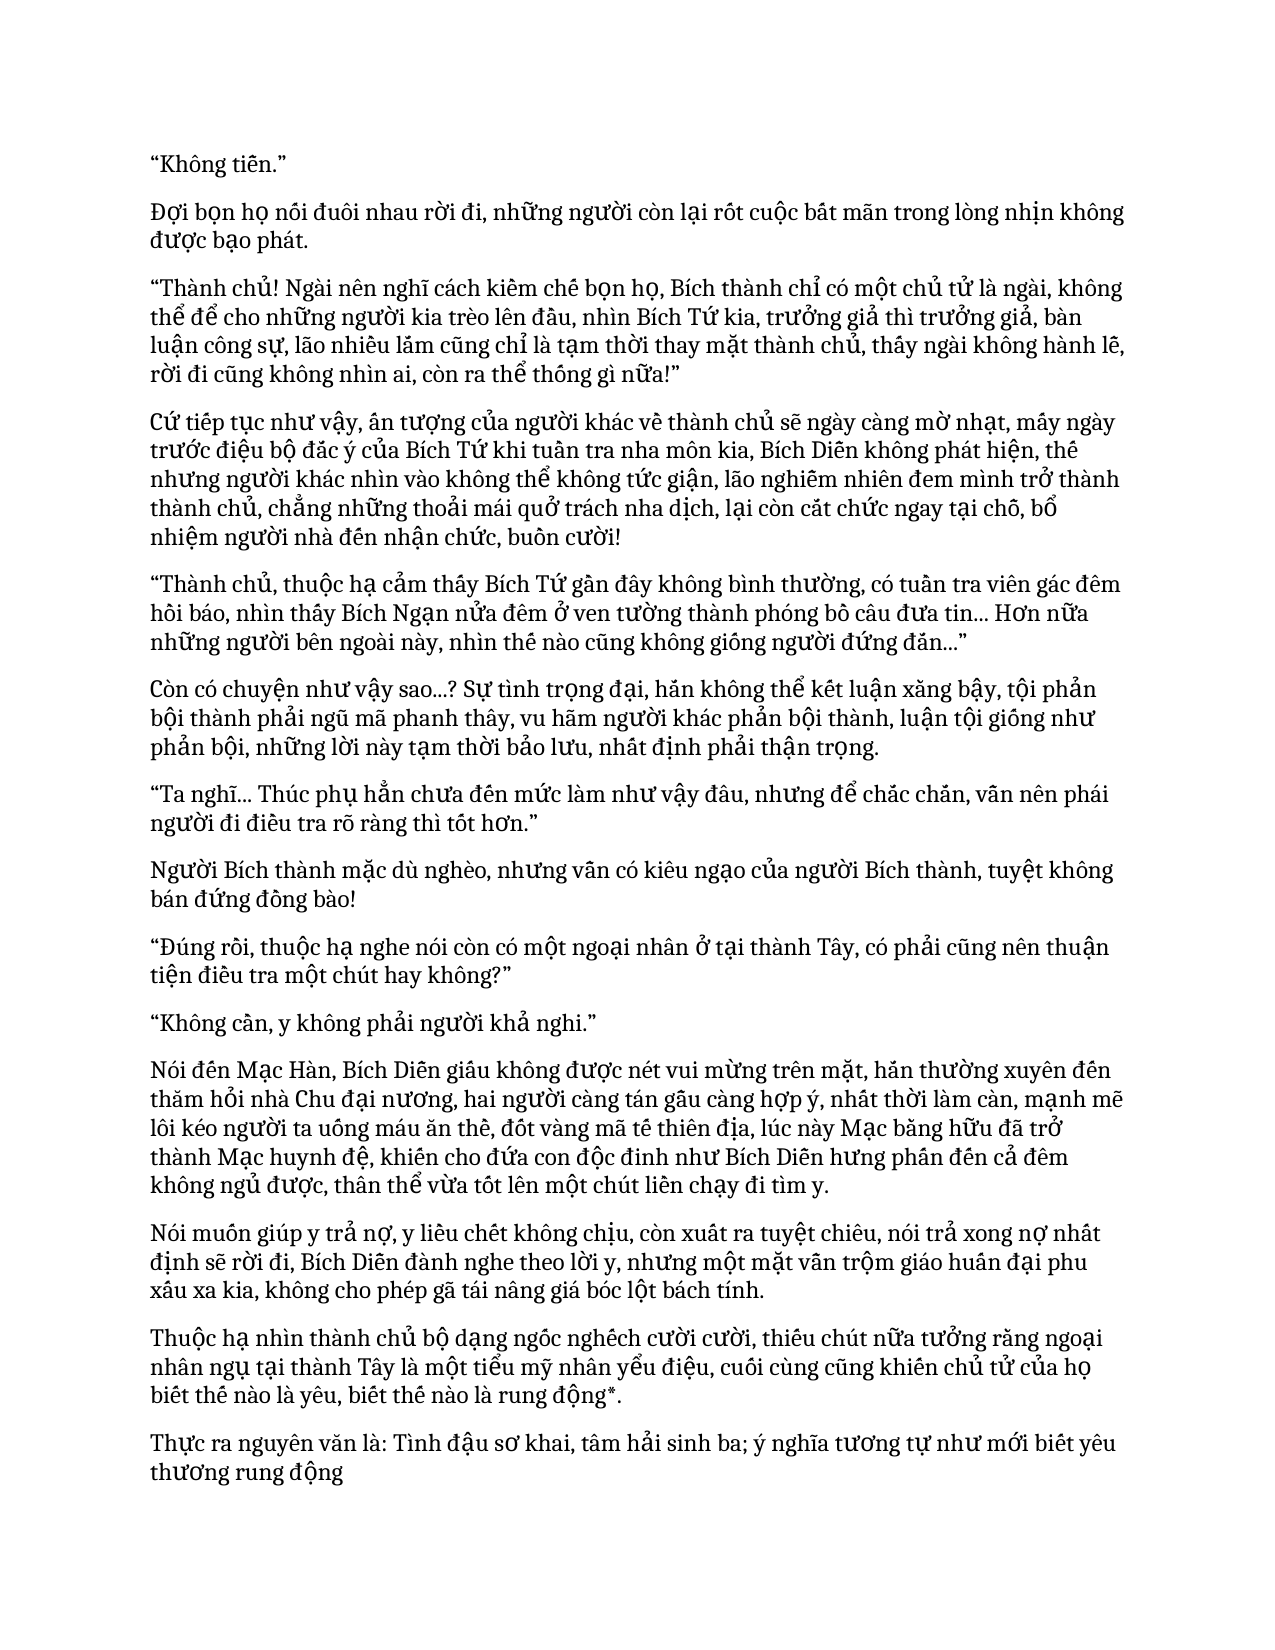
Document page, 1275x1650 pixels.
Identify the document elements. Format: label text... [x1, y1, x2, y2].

text “Ta nghĩ... Thúc phụ hẳn chưa đến mức làm như vậy đâu, nhưng để chắc chắn, vẫn nên phái người đi điều tra rõ ràng thì tốt hơn.” [150, 780, 1125, 837]
text “Thành chủ! Ngài nên nghĩ cách kiềm chế bọn họ, Bích thành chỉ có một chủ tử là ngài, không thể để cho những người kia trèo lên đầu, nhìn Bích Tứ kia, trưởng giả thì trưởng giả, bàn luận công sự, lão nhiều lắm cũng chỉ là tạm thời thay mặt thành chủ, thấy ngài không hành lễ, rời đi cũng không nhìn ai, còn ra thể thống gì nữa!” [150, 274, 1125, 389]
text Thuộc hạ nhìn thành chủ bộ dạng ngốc nghếch cười cười, thiếu chút nữa tưởng rằng ngoại nhân ngụ tại thành Tây là một tiểu mỹ nhân yểu điệu, cuối cùng cũng khiến chủ tử của họ biết thế nào là yêu, biết thế nào là rung động*. [150, 1324, 1125, 1410]
text “Thành chủ, thuộc hạ cảm thấy Bích Tứ gần đây không bình thường, có tuần tra viên gác đêm hồi báo, nhìn thấy Bích Ngạn nửa đêm ở ven tường thành phóng bồ câu đưa tin... Hơn nữa những người bên ngoài này, nhìn thế nào cũng không giống người đứng đắn...” [150, 570, 1125, 656]
text Đợi bọn họ nối đuôi nhau rời đi, những người còn lại rốt cuộc bất mãn trong lòng nhịn không được bạo phát. [150, 197, 1125, 255]
text “Không tiễn.” [150, 150, 1125, 179]
text “Không cần, y không phải người khả nghi.” [150, 1009, 1125, 1037]
text “Đúng rồi, thuộc hạ nghe nói còn có một ngoại nhân ở tại thành Tây, có phải cũng nên thuận tiện điều tra một chút hay không?” [150, 932, 1125, 990]
text Nói muốn giúp y trả nợ, y liều chết không chịu, còn xuất ra tuyệt chiêu, nói trả xong nợ nhất định sẽ rời đi, Bích Diễn đành nghe theo lời y, nhưng một mặt vẫn trộm giáo huấn đại phu xấu xa kia, không cho phép gã tái nâng giá bóc lột bách tính. [150, 1219, 1125, 1305]
text Nói đến Mạc Hàn, Bích Diễn giấu không được nét vui mừng trên mặt, hắn thường xuyên đến thăm hỏi nhà Chu đại nương, hai người càng tán gẫu càng hợp ý, nhất thời làm càn, mạnh mẽ lôi kéo người ta uống máu ăn thề, đốt vàng mã tế thiên địa, lúc này Mạc bằng hữu đã trở thành Mạc huynh đệ, khiến cho đứa con độc đinh như Bích Diễn hưng phấn đến cả đêm không ngủ được, thân thể vừa tốt lên một chút liền chạy đi tìm y. [150, 1056, 1125, 1200]
text Thực ra nguyên văn là: Tình đậu sơ khai, tâm hải sinh ba; ý nghĩa tương tự như mới biết yêu thương rung động [150, 1429, 1125, 1486]
text Cứ tiếp tục như vậy, ấn tượng của người khác về thành chủ sẽ ngày càng mờ nhạt, mấy ngày trước điệu bộ đắc ý của Bích Tứ khi tuần tra nha môn kia, Bích Diễn không phát hiện, thế nhưng người khác nhìn vào không thể không tức giận, lão nghiễm nhiên đem mình trở thành thành chủ, chẳng những thoải mái quở trách nha dịch, lại còn cắt chức ngay tại chỗ, bổ nhiệm người nhà đến nhận chức, buồn cười! [150, 407, 1125, 551]
text Người Bích thành mặc dù nghèo, nhưng vẫn có kiêu ngạo của người Bích thành, tuyệt không bán đứng đồng bào! [150, 856, 1125, 914]
text Còn có chuyện như vậy sao...? Sự tình trọng đại, hắn không thể kết luận xằng bậy, tội phản bội thành phải ngũ mã phanh thây, vu hãm người khác phản bội thành, luận tội giống như phản bội, những lời này tạm thời bảo lưu, nhất định phải thận trọng. [150, 675, 1125, 761]
